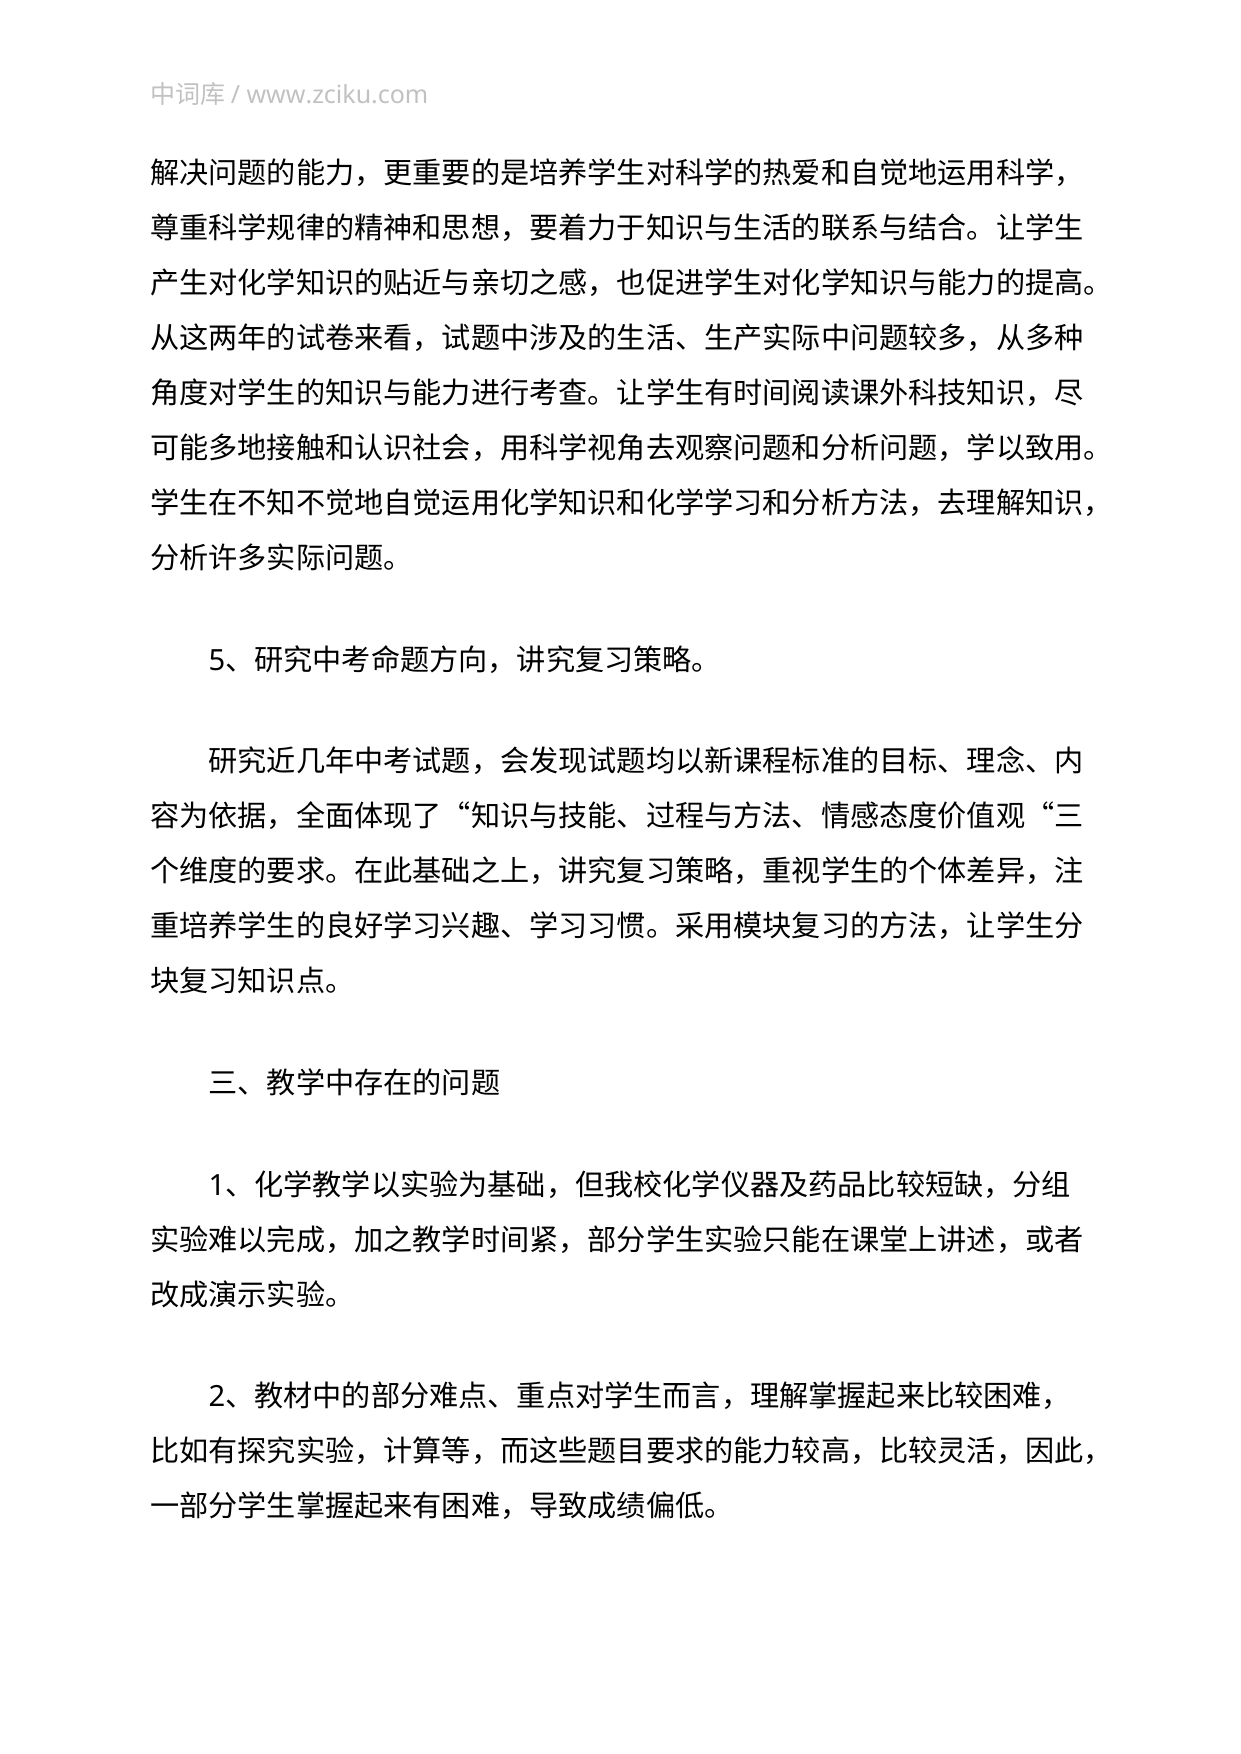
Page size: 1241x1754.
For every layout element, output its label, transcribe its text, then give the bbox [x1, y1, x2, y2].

text 三、教学中存在的问题 [150, 1059, 1090, 1102]
text 研究近几年中考试题，会发现试题均以新课程标准的目标、理念、内容为依据，全面体现了“知识与技能、过程与方法、情感态度价值观“三个维度的要求。在此基础之上，讲究复习策略，重视学生的个体差异，注重培养学生的良好学习兴趣、学习习惯。采用模块复习的方法，让学生分块复习知识点。 [150, 738, 1090, 1000]
text 5、研究中考命题方向，讲究复习策略。 [150, 636, 1090, 678]
text 1、化学教学以实验为基础，但我校化学仪器及药品比较短缺，分组实验难以完成，加之教学时间紧，部分学生实验只能在课堂上讲述，或者改成演示实验。 [150, 1161, 1090, 1313]
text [150, 150, 1090, 577]
text 2、教材中的部分难点、重点对学生而言，理解掌握起来比较困难，比如有探究实验，计算等，而这些题目要求的能力较高，比较灵活，因此，一部分学生掌握起来有困难，导致成绩偏低。 [150, 1373, 1090, 1525]
